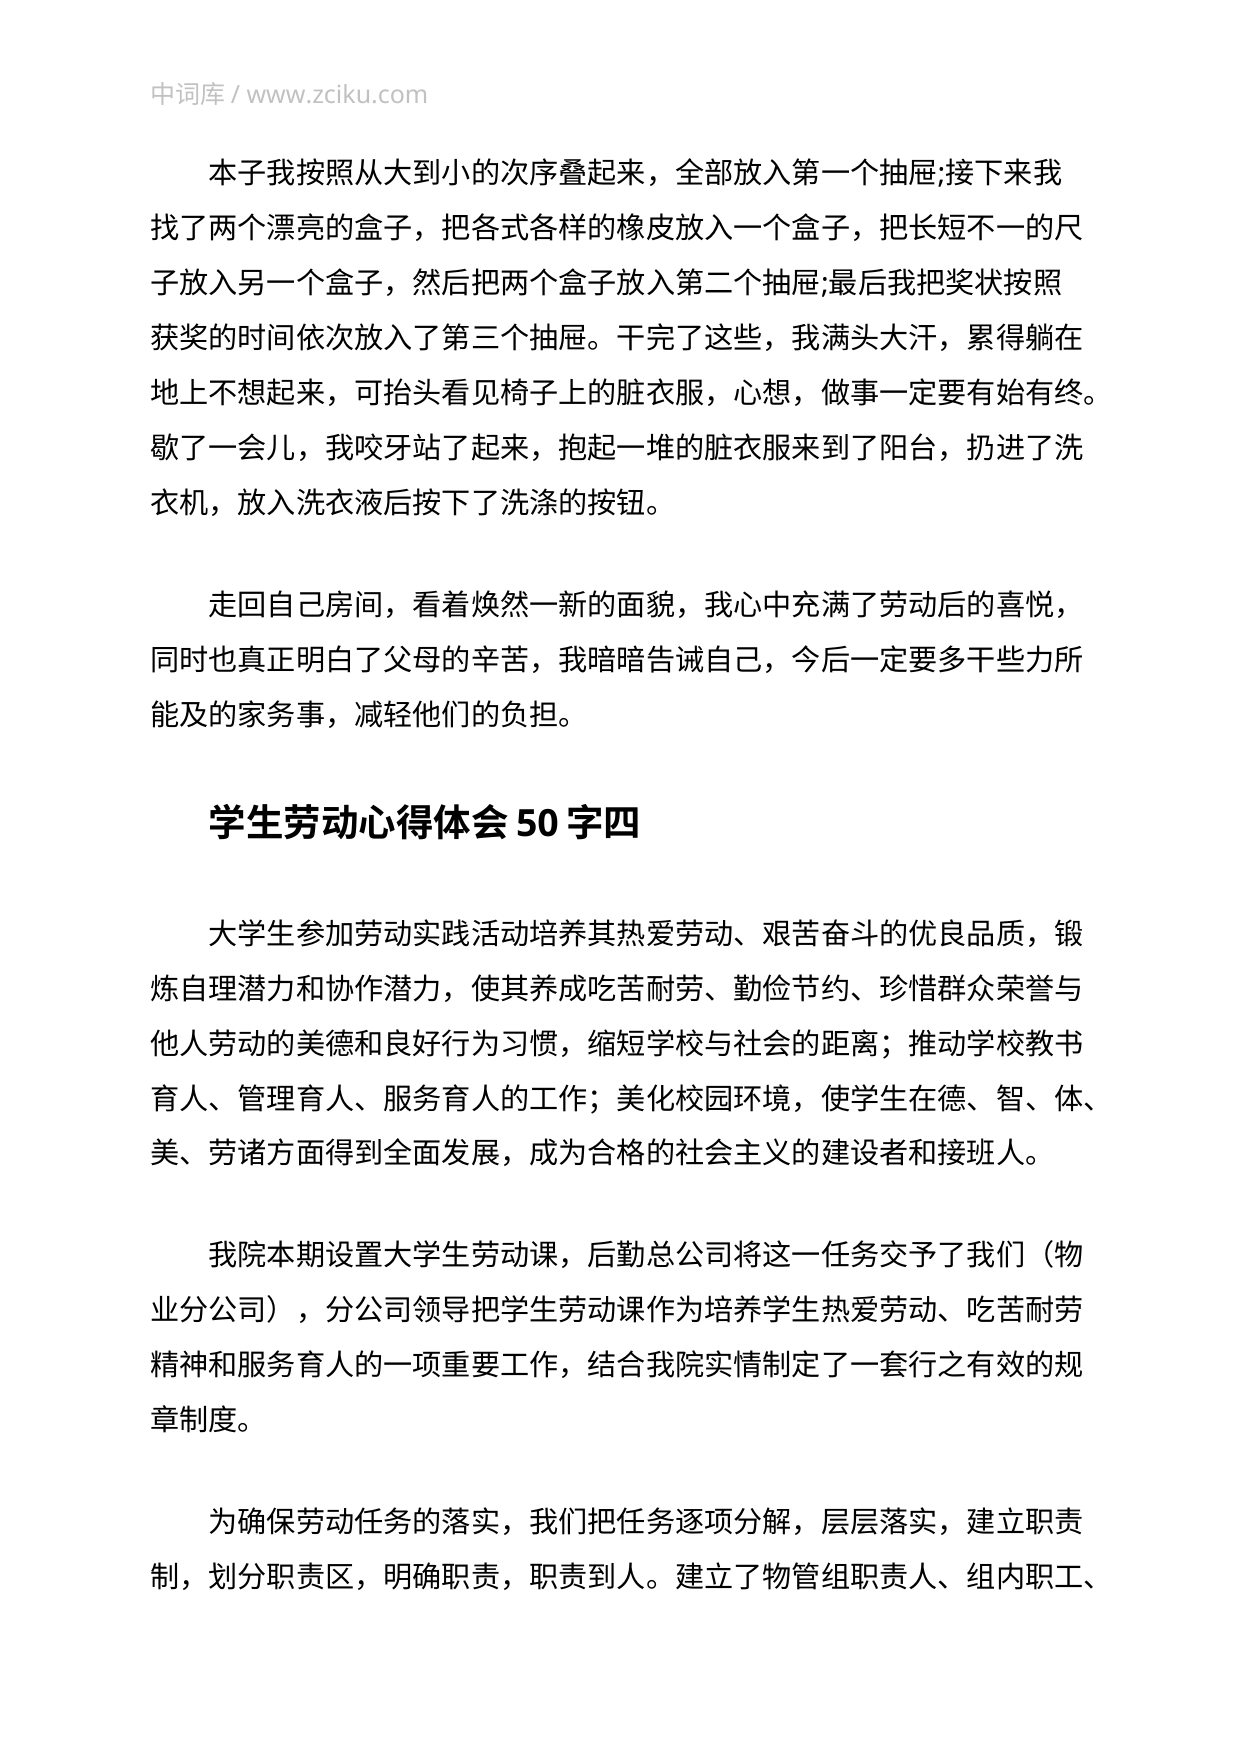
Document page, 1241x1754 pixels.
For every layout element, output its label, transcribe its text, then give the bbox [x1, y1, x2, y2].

text 学生劳动心得体会50字四 [150, 793, 1090, 847]
text 本子我按照从大到小的次序叠起来，全部放入第一个抽屉;接下来我找了两个漂亮的盒子，把各式各样的橡皮放入一个盒子，把长短不一的尺子放入另一个盒子，然后把两个盒子放入第二个抽屉;最后我把奖状按照获奖的时间依次放入了第三个抽屉。干完了这些，我满头大汗，累得躺在地上不想起来，可抬头看见椅子上的脏衣服，心想，做事一定要有始有终。歇了一会儿，我咬牙站了起来，抱起一堆的脏衣服来到了阳台，扔进了洗衣机，放入洗衣液后按下了洗涤的按钮。 [150, 150, 1090, 522]
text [150, 1498, 1090, 1596]
text 走回自己房间，看着焕然一新的面貌，我心中充满了劳动后的喜悦，同时也真正明白了父母的辛苦，我暗暗告诫自己，今后一定要多干些力所能及的家务事，减轻他们的负担。 [150, 581, 1090, 733]
text 我院本期设置大学生劳动课，后勤总公司将这一任务交予了我们（物业分公司），分公司领导把学生劳动课作为培养学生热爱劳动、吃苦耐劳精神和服务育人的一项重要工作，结合我院实情制定了一套行之有效的规章制度。 [150, 1232, 1090, 1439]
text 大学生参加劳动实践活动培养其热爱劳动、艰苦奋斗的优良品质，锻炼自理潜力和协作潜力，使其养成吃苦耐劳、勤俭节约、珍惜群众荣誉与他人劳动的美德和良好行为习惯，缩短学校与社会的距离；推动学校教书育人、管理育人、服务育人的工作；美化校园环境，使学生在德、智、体、美、劳诸方面得到全面发展，成为合格的社会主义的建设者和接班人。 [150, 911, 1090, 1172]
